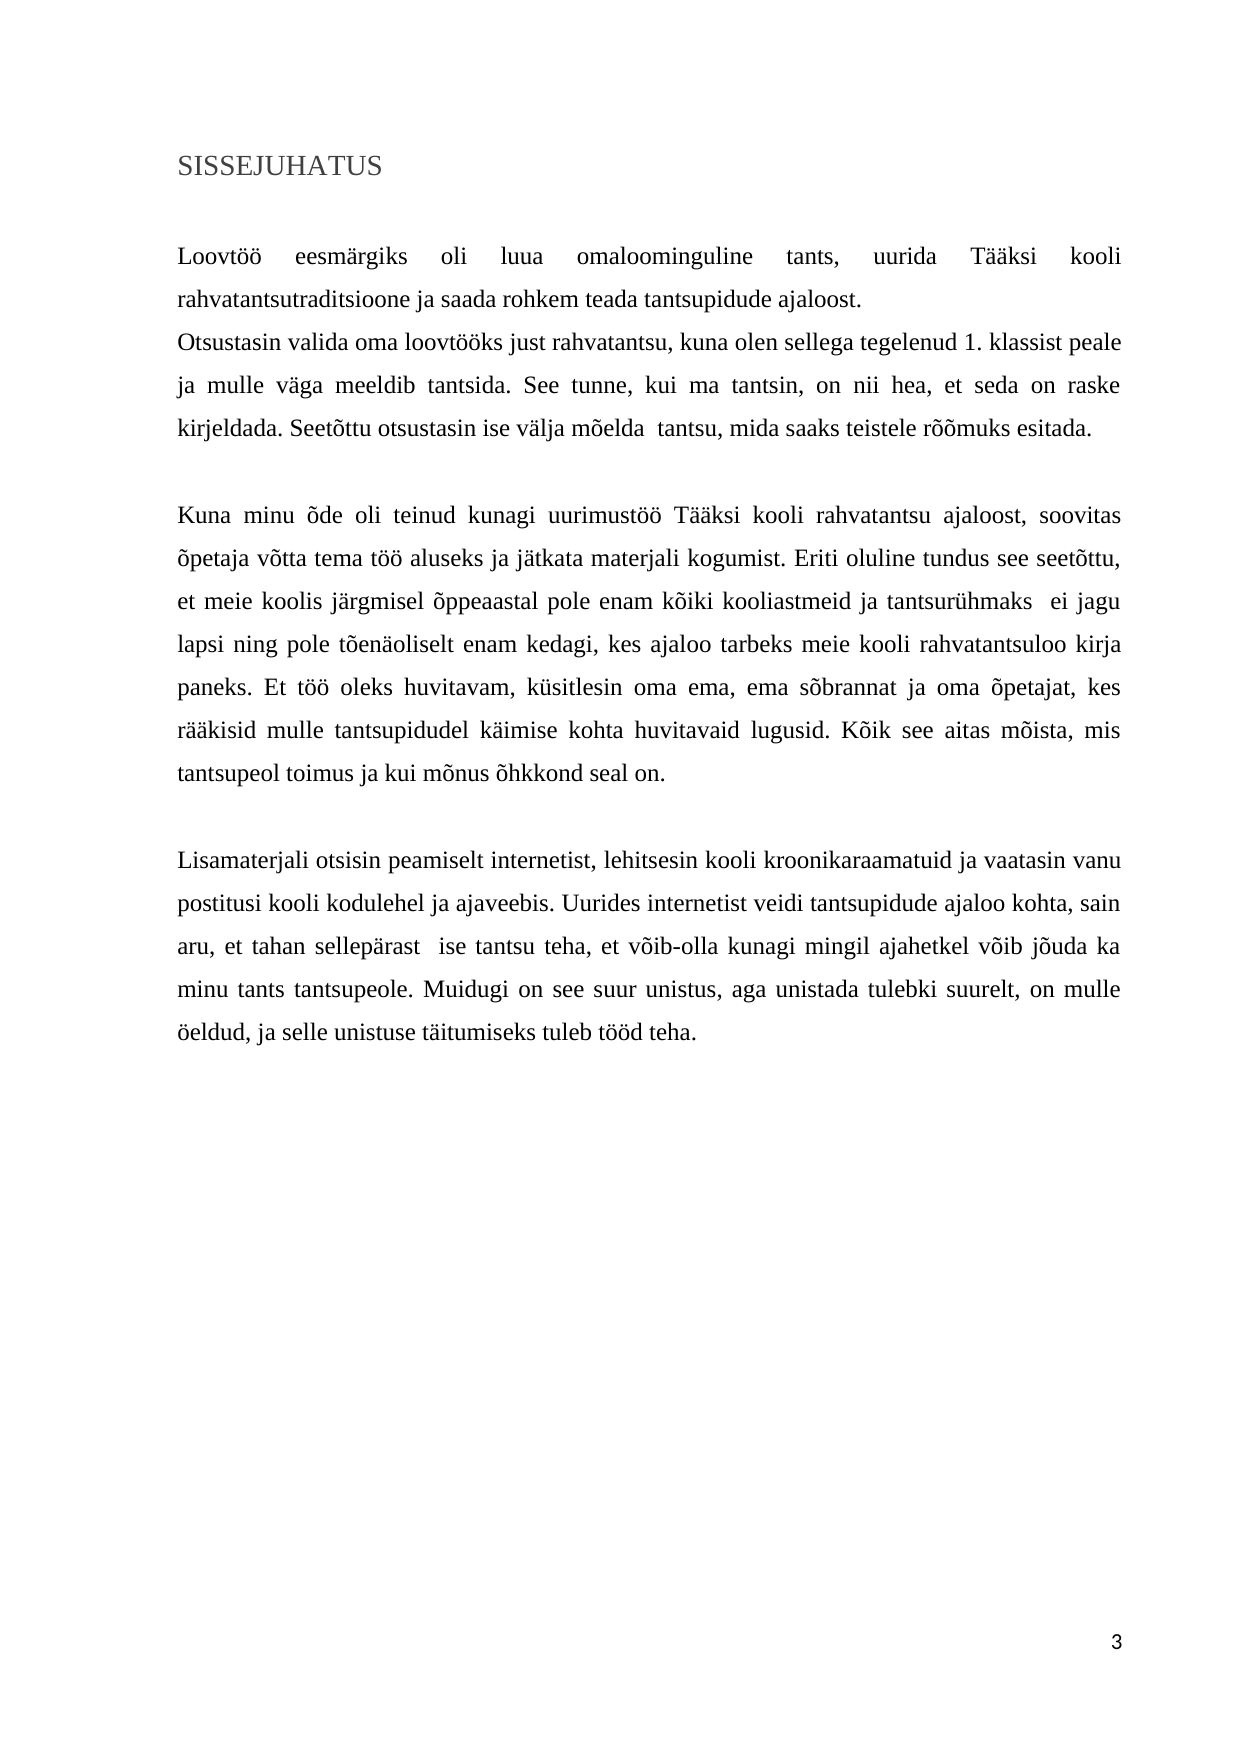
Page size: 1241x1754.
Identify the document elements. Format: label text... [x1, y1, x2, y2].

text Otsustasin valida oma loovtööks just rahvatantsu, kuna olen sellega tegelenud 1. klassist peale ja mulle väga meeldib tantsida. See tunne, kui ma tantsin, on nii hea, et seda on raske kirjeldada. Seetõttu otsustasin ise välja mõelda tantsu, mida saaks teistele rõõmuks esitada. [177, 327, 1122, 442]
text Loovtöö eesmärgiks oli luua omaloominguline tants, uurida Tääksi kooli rahvatantsutraditsioone ja saada rohkem teada tantsupidude ajaloost. [177, 241, 1122, 313]
text Kuna minu õde oli teinud kunagi uurimustöö Tääksi kooli rahvatantsu ajaloost, soovitas õpetaja võtta tema töö aluseks ja jätkata materjali kogumist. Eriti oluline tundus see seetõttu, et meie koolis järgmisel õppeaastal pole enam kõiki kooliastmeid ja tantsurühmaks ei jagu lapsi ning pole tõenäoliselt enam kedagi, kes ajaloo tarbeks meie kooli rahvatantsuloo kirja paneks. Et töö oleks huvitavam, küsitlesin oma ema, ema sõbrannat ja oma õpetajat, kes rääkisid mulle tantsupidudel käimise kohta huvitavaid lugusid. Kõik see aitas mõista, mis tantsupeol toimus ja kui mõnus õhkkond seal on. [177, 500, 1122, 787]
subtitle SISSEJUHATUS [177, 148, 1122, 181]
text Lisamaterjali otsisin peamiselt internetist, lehitsesin kooli kroonikaraamatuid ja vaatasin vanu postitusi kooli kodulehel ja ajaveebis. Uurides internetist veidi tantsupidude ajaloo kohta, sain aru, et tahan sellepärast ise tantsu teha, et võib-olla kunagi mingil ajahetkel võib jõuda ka minu tants tantsupeole. Muidugi on see suur unistus, aga unistada tulebki suurelt, on mulle öeldud, ja selle unistuse täitumiseks tuleb tööd teha. [177, 845, 1122, 1046]
